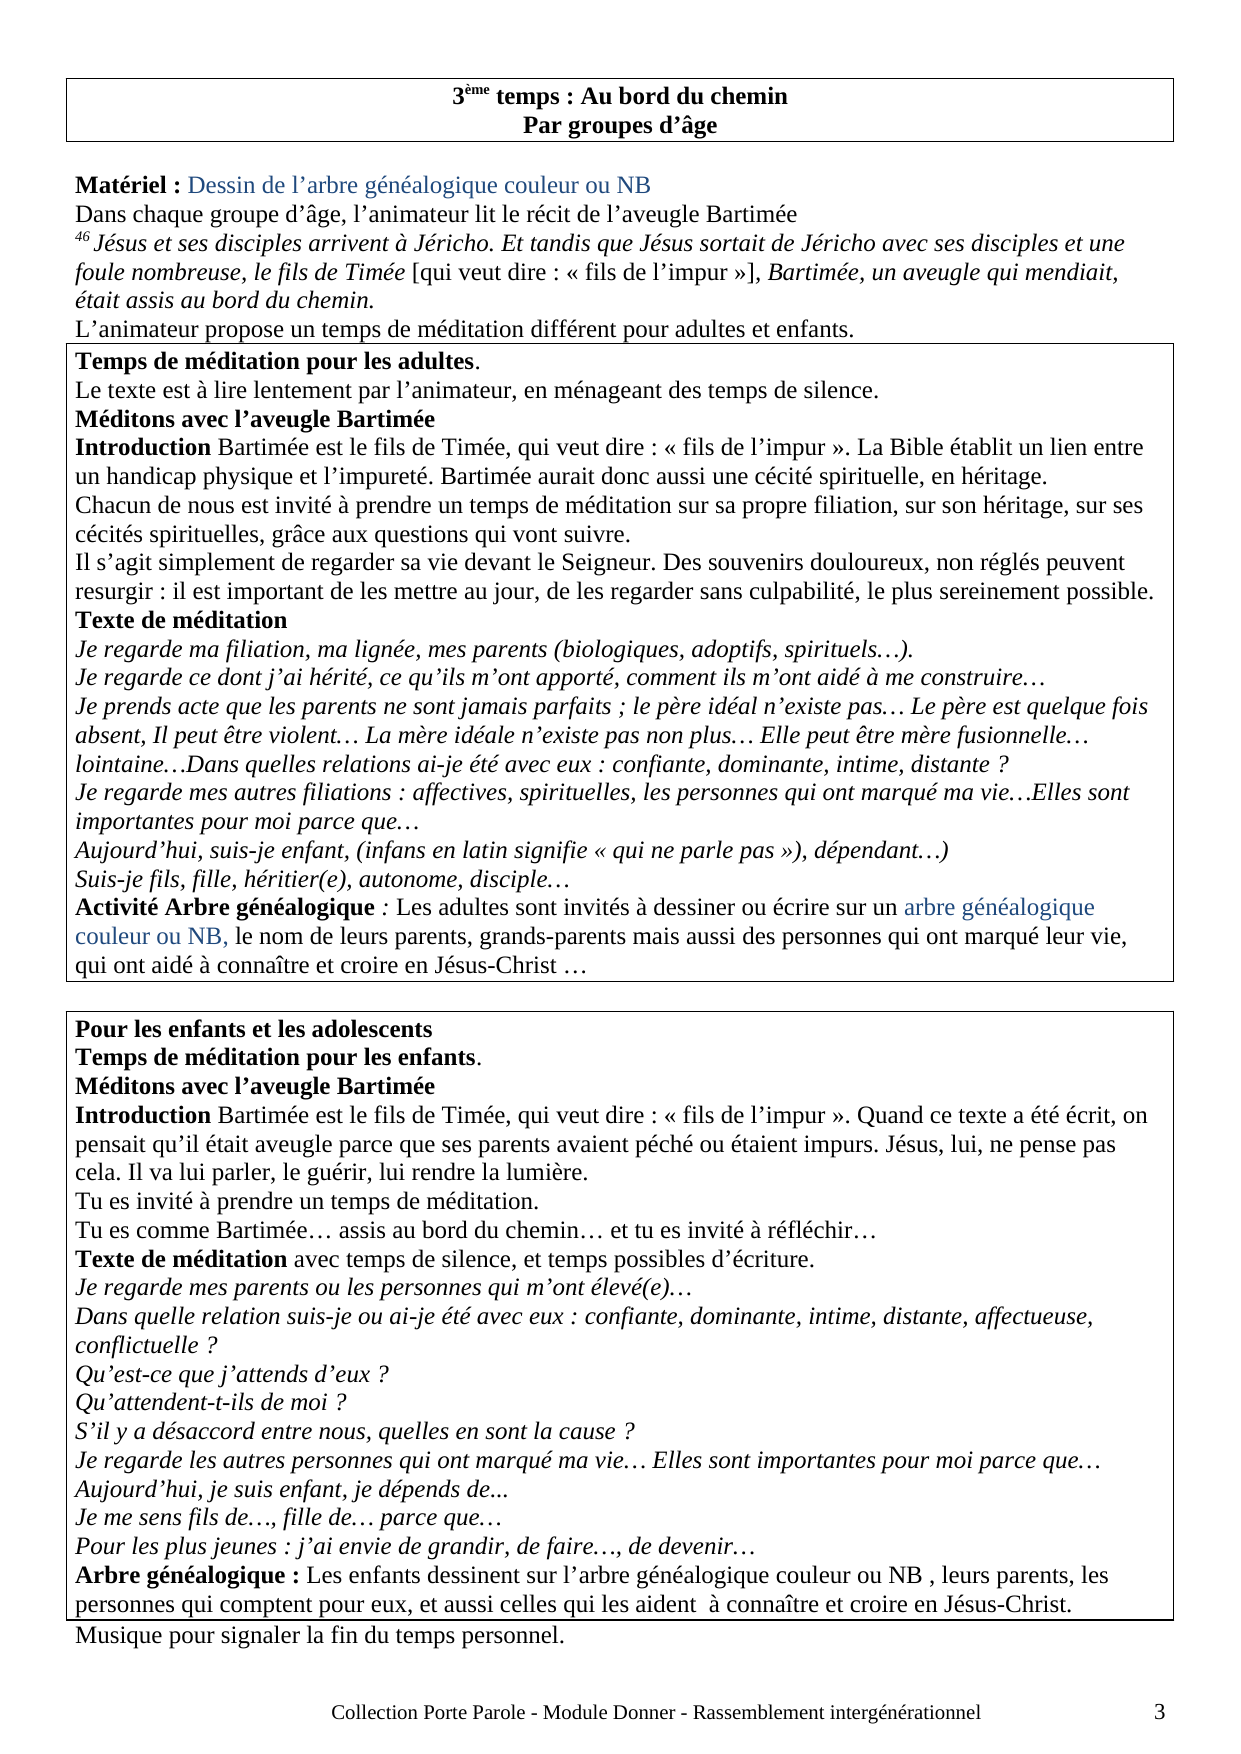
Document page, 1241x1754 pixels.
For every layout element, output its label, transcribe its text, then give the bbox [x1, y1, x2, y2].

text Temps de méditation pour les enfants. [75, 1042, 1165, 1071]
text Chacun de nous est invité à prendre un temps de méditation sur sa propre filiation, sur son héritage, sur ses cécités spirituelles, grâce aux questions qui vont suivre. [75, 490, 1165, 547]
text Temps de méditation pour les adultes. [67, 344, 1173, 375]
text Activité Arbre généalogique : Les adultes sont invités à dessiner ou écrire sur un arbre généalogique couleur ou NB, le nom de leurs parents, grands-parents mais aussi des personnes qui ont marqué leur vie, qui ont aidé à connaître et croire en Jésus-Christ … [67, 889, 1173, 981]
text Je regarde mes parents ou les personnes qui m’ont élevé(e)… [75, 1272, 1165, 1301]
text Méditons avec l’aveugle Bartimée [75, 1071, 1165, 1100]
text Il s’agit simplement de regarder sa vie devant le Seigneur. Des souvenirs douloureux, non réglés peuvent resurgir : il est important de les mettre au jour, de les regarder sans culpabilité, le plus sereinement possible. [75, 547, 1165, 605]
text Matériel : Dessin de l’arbre généalogique couleur ou NB [75, 171, 1165, 199]
text Qu’attendent-t-ils de moi ? [75, 1387, 1165, 1416]
text 46 Jésus et ses disciples arrivent à Jéricho. Et tandis que Jésus sortait de Jéricho avec ses disciples et une foule nombreuse, le fils de Timée [qui veut dire : « fils de l’impur »], Bartimée, un aveugle qui mendiait, était assis au bord du chemin. [75, 228, 1165, 314]
text Introduction Bartimée est le fils de Timée, qui veut dire : « fils de l’impur ». La Bible établit un lien entre un handicap physique et l’impureté. Bartimée aurait donc aussi une cécité spirituelle, en héritage. [75, 432, 1165, 490]
text Tu es comme Bartimée… assis au bord du chemin… et tu es invité à réfléchir… [75, 1215, 1165, 1244]
text Méditons avec l’aveugle Bartimée [75, 404, 1165, 432]
text Texte de méditation avec temps de silence, et temps possibles d’écriture. [75, 1244, 1165, 1272]
text Tu es invité à prendre un temps de méditation. [75, 1186, 1165, 1215]
text Pour les enfants et les adolescents [67, 1012, 1173, 1042]
text Aujourd’hui, je suis enfant, je dépends de... [75, 1474, 1165, 1502]
text Arbre généalogique : Les enfants dessinent sur l’arbre généalogique couleur ou NB , leurs parents, les personnes qui comptent pour eux, et aussi celles qui les aident à connaître et croire en Jésus-Christ. [67, 1557, 1173, 1619]
text L’animateur propose un temps de méditation différent pour adultes et enfants. [75, 314, 1165, 343]
text Dans quelle relation suis-je ou ai-je été avec eux : confiante, dominante, intime, distante, affectueuse, conflictuelle ? [75, 1301, 1165, 1359]
text Je regarde mes autres filiations : affectives, spirituelles, les personnes qui ont marqué ma vie…Elles sont importantes pour moi parce que… [75, 777, 1165, 835]
text Je regarde ma filiation, ma lignée, mes parents (biologiques, adoptifs, spirituels…). [75, 634, 1165, 662]
text Par groupes d’âge [67, 107, 1173, 141]
text Texte de méditation [75, 605, 1165, 634]
text Le texte est à lire lentement par l’animateur, en ménageant des temps de silence. [75, 375, 1165, 404]
text Qu’est-ce que j’attends d’eux ? [75, 1359, 1165, 1387]
text Musique pour signaler la fin du temps personnel. [75, 1621, 1165, 1649]
text Suis-je fils, fille, héritier(e), autonome, disciple… [75, 864, 1165, 889]
text 3ème temps : Au bord du chemin [67, 79, 1173, 107]
text Je regarde ce dont j’ai hérité, ce qu’ils m’ont apporté, comment ils m’ont aidé à me construire… [75, 662, 1165, 691]
text Je regarde les autres personnes qui ont marqué ma vie… Elles sont importantes pour moi parce que… [75, 1445, 1165, 1474]
text Introduction Bartimée est le fils de Timée, qui veut dire : « fils de l’impur ». Quand ce texte a été écrit, on pensait qu’il était aveugle parce que ses parents avaient péché ou étaient impurs. Jésus, lui, ne pense pas cela. Il va lui parler, le guérir, lui rendre la lumière. [75, 1100, 1165, 1186]
text Pour les plus jeunes : j’ai envie de grandir, de faire…, de devenir… [75, 1531, 1165, 1557]
text Dans chaque groupe d’âge, l’animateur lit le récit de l’aveugle Bartimée [75, 199, 1165, 228]
text Aujourd’hui, suis-je enfant, (infans en latin signifie « qui ne parle pas »), dépendant…) [75, 835, 1165, 864]
text Je prends acte que les parents ne sont jamais parfaits ; le père idéal n’existe pas… Le père est quelque fois absent, Il peut être violent… La mère idéale n’existe pas non plus… Elle peut être mère fusionnelle…lointaine…Dans quelles relations ai-je été avec eux : confiante, dominante, intime, distante ? [75, 691, 1165, 777]
text S’il y a désaccord entre nous, quelles en sont la cause ? [75, 1416, 1165, 1445]
text Je me sens fils de…, fille de… parce que… [75, 1502, 1165, 1531]
